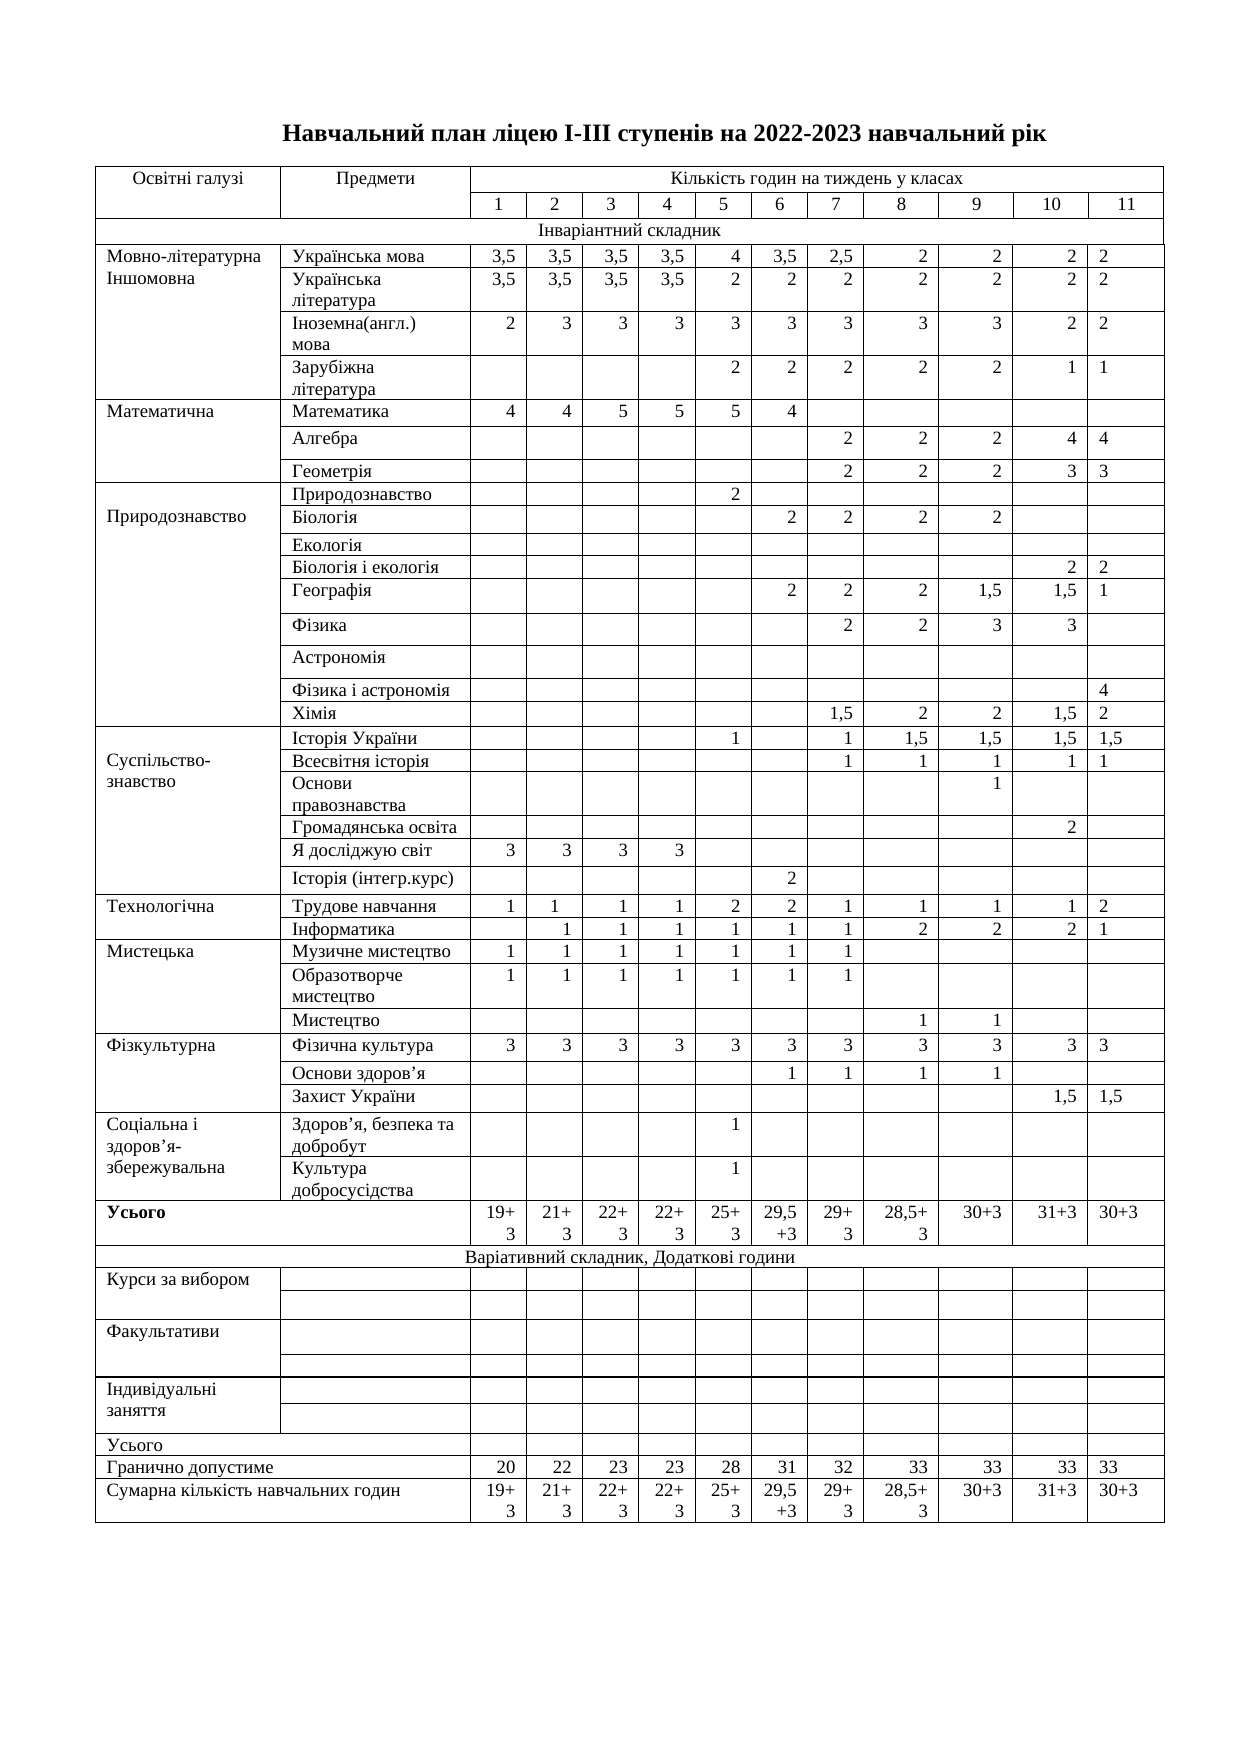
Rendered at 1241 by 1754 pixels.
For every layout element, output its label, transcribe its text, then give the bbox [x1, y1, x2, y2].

table_cell [583, 1009, 638, 1033]
table_cell [471, 614, 526, 644]
table_cell 2 [939, 245, 1012, 267]
table_cell [1013, 646, 1087, 677]
table_cell 29,5+3 [752, 1479, 807, 1522]
table_cell [808, 1320, 863, 1354]
table_cell Музичне мистецтво [281, 940, 470, 963]
table_cell 9 [939, 193, 1013, 218]
table_cell [808, 816, 863, 838]
table_cell [639, 614, 695, 644]
table_cell 1 [1088, 356, 1164, 399]
table_cell 4 [1088, 427, 1164, 458]
table_cell [1088, 483, 1164, 504]
table_cell [939, 1085, 1012, 1112]
table_cell 2 [939, 427, 1012, 458]
table_cell [1088, 614, 1164, 644]
table_cell 7 [808, 193, 863, 218]
table_cell 22+3 [583, 1479, 638, 1522]
table_cell [939, 867, 1012, 894]
table_cell 3 [939, 614, 1012, 644]
table_cell 21+3 [527, 1479, 582, 1522]
table_cell 2 [864, 702, 938, 726]
table_cell Усього [96, 1434, 470, 1455]
table_cell Культура добросусідства [281, 1157, 470, 1200]
table_cell [639, 1113, 695, 1156]
table_cell [583, 1378, 638, 1403]
table_cell 29+3 [808, 1201, 863, 1244]
table_cell [808, 1378, 863, 1403]
table_cell [639, 1355, 695, 1376]
table_cell 1 [808, 1062, 863, 1084]
table_cell [639, 534, 695, 555]
table_cell [639, 1378, 695, 1403]
table_cell Факультативи [96, 1320, 280, 1376]
table_cell 2 [696, 895, 751, 917]
table_cell [527, 506, 582, 533]
table_cell 1 [939, 1062, 1012, 1084]
table_cell [527, 1291, 582, 1319]
table_cell 19+3 [471, 1201, 526, 1244]
table_cell 3 [1088, 460, 1164, 482]
table_cell [527, 1404, 582, 1433]
table_cell [808, 556, 863, 578]
table_cell [864, 1320, 938, 1354]
table_cell [939, 1434, 1012, 1455]
table_cell [583, 1434, 638, 1455]
table_cell [1088, 1434, 1164, 1455]
table_cell 1 [471, 193, 526, 218]
table_cell 3,5 [471, 245, 526, 267]
table_cell [1013, 1378, 1087, 1403]
table_cell [752, 1404, 807, 1433]
table_cell [1013, 534, 1087, 555]
table_cell [639, 1404, 695, 1433]
table_cell [1088, 1062, 1164, 1084]
table_cell 1 [808, 750, 863, 771]
table_cell [527, 614, 582, 644]
table_cell [1088, 506, 1164, 533]
table_cell [939, 1378, 1012, 1403]
table_cell 1 [583, 964, 638, 1008]
table_cell 30+3 [1088, 1201, 1164, 1244]
table_cell 1 [527, 895, 582, 917]
table_cell 2 [1088, 895, 1164, 917]
table_cell [639, 750, 695, 771]
table_cell [1013, 1009, 1087, 1033]
table_cell 31+3 [1013, 1201, 1087, 1244]
table_cell [583, 750, 638, 771]
table_cell Індивідуальні заняття [96, 1378, 280, 1433]
table_cell [583, 772, 638, 815]
table_cell [752, 679, 807, 701]
table_cell [583, 534, 638, 555]
table_cell [808, 1157, 863, 1200]
table_cell Фізична культура [281, 1034, 470, 1061]
table_cell 1 [939, 772, 1012, 815]
table_cell 2 [527, 193, 582, 218]
table_cell 1,5 [864, 727, 938, 748]
table_cell 1 [639, 895, 695, 917]
table_cell 30+3 [1088, 1479, 1164, 1522]
table_cell [1088, 646, 1164, 677]
table_cell 2 [864, 918, 938, 939]
table_cell [527, 427, 582, 458]
table_cell [583, 1320, 638, 1354]
table_cell [696, 460, 751, 482]
table_cell [1013, 772, 1087, 815]
table_cell [471, 1157, 526, 1200]
table_cell 1,5 [1013, 579, 1087, 613]
table_cell 2 [808, 460, 863, 482]
table_cell [864, 1378, 938, 1403]
table_cell 2 [752, 867, 807, 894]
table_cell [1088, 940, 1164, 963]
table_cell [527, 816, 582, 838]
table_cell [752, 1355, 807, 1376]
table_cell 3 [471, 1034, 526, 1061]
table_cell 1 [752, 964, 807, 1008]
table_cell [1013, 506, 1087, 533]
table_cell Громадянська освіта [281, 816, 470, 838]
table_cell [1013, 679, 1087, 701]
table_cell [583, 460, 638, 482]
table_cell [471, 1404, 526, 1433]
table_cell [864, 556, 938, 578]
table_cell [583, 427, 638, 458]
table_cell [752, 460, 807, 482]
table_cell [752, 646, 807, 677]
table_cell [696, 427, 751, 458]
table_cell [471, 867, 526, 894]
table_cell [471, 646, 526, 677]
table_cell [808, 483, 863, 504]
table_cell 2 [864, 460, 938, 482]
table_cell [939, 1355, 1012, 1376]
table_cell [864, 534, 938, 555]
table_cell [527, 1268, 582, 1290]
table_cell [939, 400, 1012, 426]
table_cell 6 [752, 193, 807, 218]
table_cell [752, 534, 807, 555]
table_cell Українська мова [281, 245, 470, 267]
table_cell [1013, 1062, 1087, 1084]
table_cell 4 [527, 400, 582, 426]
table_cell [471, 483, 526, 504]
table_cell [1088, 1404, 1164, 1433]
table_cell [939, 556, 1012, 578]
table_cell 19+3 [471, 1479, 526, 1522]
table_cell 3,5 [752, 245, 807, 267]
table_cell 10 [1014, 193, 1088, 218]
table_cell [583, 579, 638, 613]
table_cell [471, 1009, 526, 1033]
table_cell [696, 1062, 751, 1084]
table_cell [1088, 1009, 1164, 1033]
table_cell [808, 772, 863, 815]
table_cell [696, 1355, 751, 1376]
table_cell [527, 867, 582, 894]
table_cell [696, 750, 751, 771]
table_cell 31 [752, 1456, 807, 1478]
table_cell Здоров’я, безпека та добробут [281, 1113, 470, 1156]
table_cell Математична [96, 400, 280, 482]
table_cell [1013, 1355, 1087, 1376]
table_cell [864, 1085, 938, 1112]
table_cell [752, 1291, 807, 1319]
table_cell [639, 356, 695, 399]
table_cell 1 [1088, 750, 1164, 771]
table_cell 1 [583, 918, 638, 939]
table_cell 2 [1013, 556, 1087, 578]
table_cell 1,5 [1013, 702, 1087, 726]
table_cell [1088, 1113, 1164, 1156]
table_cell [471, 579, 526, 613]
table_cell [639, 483, 695, 504]
table_cell Інформатика [281, 918, 470, 939]
table_cell [1013, 1291, 1087, 1319]
table_cell 2 [864, 245, 938, 267]
table_cell Основи правознавства [281, 772, 470, 815]
table_cell Усього [96, 1201, 470, 1244]
table_cell 1 [639, 964, 695, 1008]
table_cell 1 [864, 895, 938, 917]
table_cell 2 [1013, 268, 1087, 311]
table_cell [527, 1157, 582, 1200]
table_cell [864, 1268, 938, 1290]
table_cell [696, 614, 751, 644]
table_cell [281, 1378, 470, 1403]
table_cell 3 [639, 312, 695, 355]
table_cell 22+3 [583, 1201, 638, 1244]
table_cell 33 [1088, 1456, 1164, 1478]
table_cell [527, 483, 582, 504]
table_cell 1 [864, 1009, 938, 1033]
table_cell 2 [939, 268, 1012, 311]
table_cell 3 [939, 1034, 1012, 1061]
table_cell 2 [939, 702, 1012, 726]
table_cell [281, 1355, 470, 1376]
table_cell 1 [864, 1062, 938, 1084]
table_cell 1 [939, 1009, 1012, 1033]
table_cell 3,5 [527, 245, 582, 267]
table_cell [808, 1268, 863, 1290]
table_cell [583, 1355, 638, 1376]
table_cell 1,5 [808, 702, 863, 726]
table_cell 4 [1013, 427, 1087, 458]
table_cell 3 [696, 312, 751, 355]
table_cell [939, 679, 1012, 701]
table_cell 3 [1013, 614, 1087, 644]
table_cell 31+3 [1013, 1479, 1087, 1522]
table_cell 2 [752, 356, 807, 399]
table_cell 2 [864, 614, 938, 644]
table_cell [808, 646, 863, 677]
table_cell 2 [939, 918, 1012, 939]
table_cell 30+3 [939, 1479, 1012, 1522]
table_cell 3 [527, 839, 582, 866]
table_cell [527, 727, 582, 748]
table_cell 2 [864, 579, 938, 613]
table_cell [471, 1113, 526, 1156]
table_cell 23 [639, 1456, 695, 1478]
table_cell 3 [939, 312, 1012, 355]
table_cell [752, 1113, 807, 1156]
table_cell [864, 772, 938, 815]
table_cell [583, 1062, 638, 1084]
table_cell [583, 1268, 638, 1290]
table_cell [864, 646, 938, 677]
table_cell 1,5 [939, 579, 1012, 613]
table_cell Соціальна і здоров’я-збережувальна [96, 1113, 280, 1200]
table_cell Курси за вибором [96, 1268, 280, 1319]
table_cell Гранично допустиме [96, 1456, 470, 1478]
table_cell [939, 816, 1012, 838]
table_cell [639, 460, 695, 482]
table_cell [808, 839, 863, 866]
table_cell Мовно-літературна Іншомовна [96, 245, 280, 399]
table_cell [281, 1320, 470, 1354]
table_cell [471, 534, 526, 555]
table_cell 1 [939, 750, 1012, 771]
table_cell 3 [639, 1034, 695, 1061]
table_cell [939, 1157, 1012, 1200]
table_cell 3 [864, 1034, 938, 1061]
table_cell 5 [696, 193, 751, 218]
table_cell 3 [583, 839, 638, 866]
table_cell [639, 1085, 695, 1112]
table_cell [752, 556, 807, 578]
table_cell [808, 1404, 863, 1433]
table_cell [864, 1291, 938, 1319]
table_cell Біологія і екологія [281, 556, 470, 578]
table_cell 1 [1013, 895, 1087, 917]
table_cell 3 [527, 1034, 582, 1061]
table_cell 1 [639, 940, 695, 963]
table_cell 2 [696, 268, 751, 311]
table_cell [939, 1291, 1012, 1319]
table_cell 2 [696, 356, 751, 399]
table_cell [939, 483, 1012, 504]
table_cell Фізика [281, 614, 470, 644]
table_cell [527, 1378, 582, 1403]
text Навчальний план ліцею І-ІІІ ступенів на 2022-2023 навчальний рік [177, 118, 1152, 147]
table_cell [1013, 1268, 1087, 1290]
table_cell Українська література [281, 268, 470, 311]
table_cell [752, 750, 807, 771]
table_cell [1013, 940, 1087, 963]
table_cell 3 [1013, 460, 1087, 482]
table_cell [471, 750, 526, 771]
table_cell 11 [1089, 193, 1163, 218]
table_cell 1 [696, 1113, 751, 1156]
table_cell Природознавство [96, 483, 280, 726]
table_cell [939, 940, 1012, 963]
table_cell [1088, 772, 1164, 815]
table_cell 2 [1013, 918, 1087, 939]
table_cell 2 [696, 483, 751, 504]
table_cell 1 [696, 727, 751, 748]
table_cell [864, 867, 938, 894]
table_cell [471, 1355, 526, 1376]
table_cell 1 [1088, 918, 1164, 939]
table_cell [864, 964, 938, 1008]
table_cell [471, 1291, 526, 1319]
table_cell [752, 702, 807, 726]
table_cell [752, 1320, 807, 1354]
table_cell 1,5 [1088, 1085, 1164, 1112]
table_cell 2 [1013, 312, 1087, 355]
table_cell Біологія [281, 506, 470, 533]
table_cell [527, 579, 582, 613]
table_cell Образотворче мистецтво [281, 964, 470, 1008]
table_cell [471, 727, 526, 748]
table_cell [527, 646, 582, 677]
table_cell 1 [471, 964, 526, 1008]
table_cell 28 [696, 1456, 751, 1478]
table_cell [752, 1009, 807, 1033]
table_cell [639, 646, 695, 677]
table_header Кількість годин на тиждень у класах [471, 167, 1163, 192]
table_cell [471, 1268, 526, 1290]
table_cell [583, 556, 638, 578]
table_cell [696, 534, 751, 555]
table_cell Трудове навчання [281, 895, 470, 917]
table_cell [696, 646, 751, 677]
table_cell 5 [583, 400, 638, 426]
table_cell 2 [864, 356, 938, 399]
table_cell 20 [471, 1456, 526, 1478]
table_cell [1013, 964, 1087, 1008]
table_cell 1 [808, 727, 863, 748]
table_cell 5 [696, 400, 751, 426]
table_cell [583, 483, 638, 504]
table_cell [696, 1378, 751, 1403]
table_cell 2 [471, 312, 526, 355]
table_cell [583, 702, 638, 726]
table_cell [639, 1268, 695, 1290]
table_cell 1 [939, 895, 1012, 917]
table_header Предмети [281, 167, 470, 218]
table_cell 3,5 [471, 268, 526, 311]
table_cell 2 [1013, 816, 1087, 838]
table_cell [696, 1404, 751, 1433]
table_cell 25+3 [696, 1201, 751, 1244]
table_cell [752, 614, 807, 644]
table_cell [696, 839, 751, 866]
table_cell 2 [808, 427, 863, 458]
table_cell [1088, 1157, 1164, 1200]
table_cell [471, 1434, 526, 1455]
table_cell [471, 356, 526, 399]
table_cell Фізкультурна [96, 1034, 280, 1112]
table_cell [639, 816, 695, 838]
table_cell [752, 1268, 807, 1290]
table_cell [696, 506, 751, 533]
table_cell 1,5 [1013, 727, 1087, 748]
table_cell [808, 1113, 863, 1156]
table_cell 3 [696, 1034, 751, 1061]
table_cell 4 [752, 400, 807, 426]
table_cell [1088, 1320, 1164, 1354]
table_cell [583, 506, 638, 533]
table_cell 2 [808, 268, 863, 311]
table_cell [527, 1085, 582, 1112]
table_cell 2 [1088, 556, 1164, 578]
table_cell [864, 1113, 938, 1156]
table_cell 3 [808, 312, 863, 355]
table_cell 5 [639, 400, 695, 426]
table_cell Я досліджую світ [281, 839, 470, 866]
table_cell [527, 460, 582, 482]
table_cell 2 [939, 356, 1012, 399]
table_cell [281, 1291, 470, 1319]
table_cell [752, 1157, 807, 1200]
table_cell 2 [752, 268, 807, 311]
table_cell 22 [527, 1456, 582, 1478]
table_cell [696, 1085, 751, 1112]
table_cell Сумарна кількість навчальних годин [96, 1479, 470, 1522]
table_cell 3 [752, 1034, 807, 1061]
table_cell Основи здоров’я [281, 1062, 470, 1084]
table_cell [639, 556, 695, 578]
table_cell [696, 579, 751, 613]
table_cell [1088, 1378, 1164, 1403]
table_cell [583, 1085, 638, 1112]
table_cell 1 [752, 1062, 807, 1084]
table_cell Геометрія [281, 460, 470, 482]
table_cell [752, 1378, 807, 1403]
table_cell [752, 839, 807, 866]
table_cell 1 [583, 940, 638, 963]
table_cell [939, 1113, 1012, 1156]
table_cell [1088, 1355, 1164, 1376]
table_cell 3,5 [527, 268, 582, 311]
table_cell 1 [527, 964, 582, 1008]
table_cell 1 [639, 918, 695, 939]
table_cell 25+3 [696, 1479, 751, 1522]
table_cell 28,5+3 [864, 1201, 938, 1244]
table_cell 1 [808, 940, 863, 963]
table_cell 2,5 [808, 245, 863, 267]
table_cell 2 [752, 895, 807, 917]
table_cell Технологічна [96, 895, 280, 939]
table_cell 3,5 [639, 268, 695, 311]
table_cell 1 [1013, 750, 1087, 771]
table_cell [939, 964, 1012, 1008]
table_cell 1 [696, 918, 751, 939]
table_cell [583, 1113, 638, 1156]
table_cell 1 [696, 940, 751, 963]
table_cell 1 [752, 940, 807, 963]
table_cell 1 [471, 940, 526, 963]
table_cell 1 [527, 918, 582, 939]
table_cell [471, 1085, 526, 1112]
table_cell [696, 1009, 751, 1033]
table_cell [752, 427, 807, 458]
table_cell [864, 940, 938, 963]
table_cell [939, 1404, 1012, 1433]
table_cell [527, 534, 582, 555]
table_header Освітні галузі [96, 167, 280, 218]
table_cell [471, 816, 526, 838]
table_cell [527, 702, 582, 726]
table_cell 2 [864, 427, 938, 458]
table_cell 33 [939, 1456, 1012, 1478]
table_cell [639, 427, 695, 458]
table_cell 2 [808, 614, 863, 644]
table_cell [1013, 1320, 1087, 1354]
table_cell [471, 556, 526, 578]
table_cell [696, 772, 751, 815]
table_cell [1013, 1404, 1087, 1433]
table_cell [1013, 400, 1087, 426]
table_cell 8 [864, 193, 938, 218]
table_cell [696, 702, 751, 726]
table_cell [639, 679, 695, 701]
table_cell Фізика і астрономія [281, 679, 470, 701]
table_cell [527, 1320, 582, 1354]
table_cell [808, 867, 863, 894]
table_cell 1,5 [939, 727, 1012, 748]
table_cell 2 [808, 506, 863, 533]
table_cell [864, 1355, 938, 1376]
table_cell [864, 1157, 938, 1200]
table_cell [752, 772, 807, 815]
table_cell [527, 556, 582, 578]
table_cell [1013, 483, 1087, 504]
table_cell [808, 1291, 863, 1319]
table_cell 2 [864, 268, 938, 311]
table_cell [639, 1009, 695, 1033]
table_cell 33 [864, 1456, 938, 1478]
table_cell [527, 1355, 582, 1376]
table_cell 2 [939, 460, 1012, 482]
table_cell [583, 646, 638, 677]
table_cell [808, 1009, 863, 1033]
table_cell [527, 1434, 582, 1455]
table_cell [752, 816, 807, 838]
table_cell [1013, 867, 1087, 894]
table_cell [752, 727, 807, 748]
table_cell 1 [696, 1157, 751, 1200]
table_cell 1 [1013, 356, 1087, 399]
table_cell [939, 646, 1012, 677]
table_cell [696, 1291, 751, 1319]
table_cell Історія (інтегр.курс) [281, 867, 470, 894]
table_cell [583, 1291, 638, 1319]
table_cell 4 [471, 400, 526, 426]
table_cell [939, 1268, 1012, 1290]
table_cell [864, 1434, 938, 1455]
table_cell [639, 1157, 695, 1200]
table_cell [696, 1268, 751, 1290]
table_cell 3 [471, 839, 526, 866]
table_cell [639, 579, 695, 613]
table_cell [471, 506, 526, 533]
table_cell [808, 1434, 863, 1455]
table_cell [281, 1404, 470, 1433]
table_cell Іноземна(англ.) мова [281, 312, 470, 355]
table_cell 3 [752, 312, 807, 355]
table_cell 4 [639, 193, 695, 218]
table_cell 3 [864, 312, 938, 355]
table_cell [583, 1157, 638, 1200]
table_cell 2 [864, 506, 938, 533]
table_cell 1 [583, 895, 638, 917]
table_cell [471, 1378, 526, 1403]
table_cell [808, 534, 863, 555]
table_cell Варіативний складник, Додаткові години [96, 1246, 1164, 1267]
table_cell [808, 679, 863, 701]
table_cell 3,5 [639, 245, 695, 267]
table_cell [527, 1009, 582, 1033]
table_cell 3 [527, 312, 582, 355]
table_cell [1088, 964, 1164, 1008]
table_cell [639, 506, 695, 533]
table_cell Математика [281, 400, 470, 426]
table_cell 28,5+3 [864, 1479, 938, 1522]
table_cell [939, 1320, 1012, 1354]
table_cell [527, 772, 582, 815]
table_cell [639, 867, 695, 894]
table_cell [583, 727, 638, 748]
table_cell [808, 1355, 863, 1376]
table_cell [471, 460, 526, 482]
table_cell [696, 816, 751, 838]
table_cell [752, 483, 807, 504]
table_cell 2 [1088, 702, 1164, 726]
table_cell [696, 867, 751, 894]
table_cell [1013, 839, 1087, 866]
table_cell Екологія [281, 534, 470, 555]
table_cell Суспільство- знавство [96, 727, 280, 894]
table_cell [527, 679, 582, 701]
table_cell 2 [808, 356, 863, 399]
table_cell [696, 1320, 751, 1354]
table_cell [527, 750, 582, 771]
table_cell [639, 772, 695, 815]
table_cell [583, 614, 638, 644]
table_cell 1 [808, 964, 863, 1008]
table_cell 22+3 [639, 1201, 695, 1244]
table_cell 3,5 [583, 245, 638, 267]
table_cell [527, 1062, 582, 1084]
table_cell 1 [864, 750, 938, 771]
table_cell 1,5 [1088, 727, 1164, 748]
table_cell 23 [583, 1456, 638, 1478]
table_cell [864, 679, 938, 701]
table_cell Алгебра [281, 427, 470, 458]
table_cell [939, 839, 1012, 866]
table_cell 1 [808, 895, 863, 917]
table_cell 21+3 [527, 1201, 582, 1244]
table_cell [1088, 534, 1164, 555]
table_cell 30+3 [939, 1201, 1012, 1244]
table_cell 29,5+3 [752, 1201, 807, 1244]
table_cell 2 [752, 579, 807, 613]
table_cell [527, 1113, 582, 1156]
table_cell 32 [808, 1456, 863, 1478]
table_cell 29+3 [808, 1479, 863, 1522]
table_cell 2 [1013, 245, 1087, 267]
table_cell 1 [1088, 579, 1164, 613]
table_cell 3 [1013, 1034, 1087, 1061]
table_cell Історія України [281, 727, 470, 748]
table_cell [471, 679, 526, 701]
table_cell 3 [583, 1034, 638, 1061]
table_cell [583, 867, 638, 894]
table_cell 1 [752, 918, 807, 939]
table_cell 1 [527, 940, 582, 963]
table_cell 22+3 [639, 1479, 695, 1522]
table_cell [639, 727, 695, 748]
table_cell [696, 679, 751, 701]
table_cell [471, 1320, 526, 1354]
table_cell [1013, 1113, 1087, 1156]
table_cell 3 [583, 193, 638, 218]
table_cell [583, 1404, 638, 1433]
table_cell [864, 839, 938, 866]
table_cell 3 [639, 839, 695, 866]
table_cell [808, 1085, 863, 1112]
table_cell [639, 1291, 695, 1319]
table_cell [939, 534, 1012, 555]
table_cell [471, 772, 526, 815]
table_cell [639, 1062, 695, 1084]
table_cell [1013, 1434, 1087, 1455]
table_cell 1 [808, 918, 863, 939]
table_cell [1088, 839, 1164, 866]
table_cell 3 [1088, 1034, 1164, 1061]
table_cell 2 [752, 506, 807, 533]
table_cell 1 [696, 964, 751, 1008]
table_cell Інваріантний складник [96, 219, 1163, 244]
table_cell Всесвітня історія [281, 750, 470, 771]
table_cell [639, 1434, 695, 1455]
table_cell 2 [1088, 312, 1164, 355]
table_cell [583, 679, 638, 701]
table_cell [864, 483, 938, 504]
table_cell [1088, 816, 1164, 838]
table_cell [471, 1062, 526, 1084]
table_cell [471, 427, 526, 458]
table_cell 33 [1013, 1456, 1087, 1478]
table_cell [527, 356, 582, 399]
table_cell [1088, 400, 1164, 426]
table_cell [281, 1268, 470, 1290]
table_cell Природознавство [281, 483, 470, 504]
table_cell 3 [808, 1034, 863, 1061]
table_cell 2 [1088, 268, 1164, 311]
table_cell 1 [471, 895, 526, 917]
table_cell 4 [696, 245, 751, 267]
table_cell Хімія [281, 702, 470, 726]
table_cell [696, 556, 751, 578]
table_cell Астрономія [281, 646, 470, 677]
table_cell [752, 1085, 807, 1112]
table_cell 1,5 [1013, 1085, 1087, 1112]
table_cell [864, 1404, 938, 1433]
table_cell [1013, 1157, 1087, 1200]
table_cell [471, 702, 526, 726]
table_cell [639, 702, 695, 726]
table_cell Географія [281, 579, 470, 613]
table_cell Мистецтво [281, 1009, 470, 1033]
table_cell [864, 400, 938, 426]
table_cell [864, 816, 938, 838]
table_cell [471, 918, 526, 939]
table_cell 2 [1088, 245, 1164, 267]
table_cell [1088, 867, 1164, 894]
table_cell Захист України [281, 1085, 470, 1112]
table_cell 4 [1088, 679, 1164, 701]
table_cell [808, 400, 863, 426]
table_cell 3 [583, 312, 638, 355]
table_cell [696, 1434, 751, 1455]
table_cell [1088, 1291, 1164, 1319]
table_cell 2 [939, 506, 1012, 533]
table_cell Мистецька [96, 940, 280, 1033]
table_cell [1088, 1268, 1164, 1290]
table_cell 3,5 [583, 268, 638, 311]
table_cell 2 [808, 579, 863, 613]
table_cell [583, 356, 638, 399]
table_cell Зарубіжна література [281, 356, 470, 399]
table_cell [639, 1320, 695, 1354]
table_cell [752, 1434, 807, 1455]
table_cell [583, 816, 638, 838]
